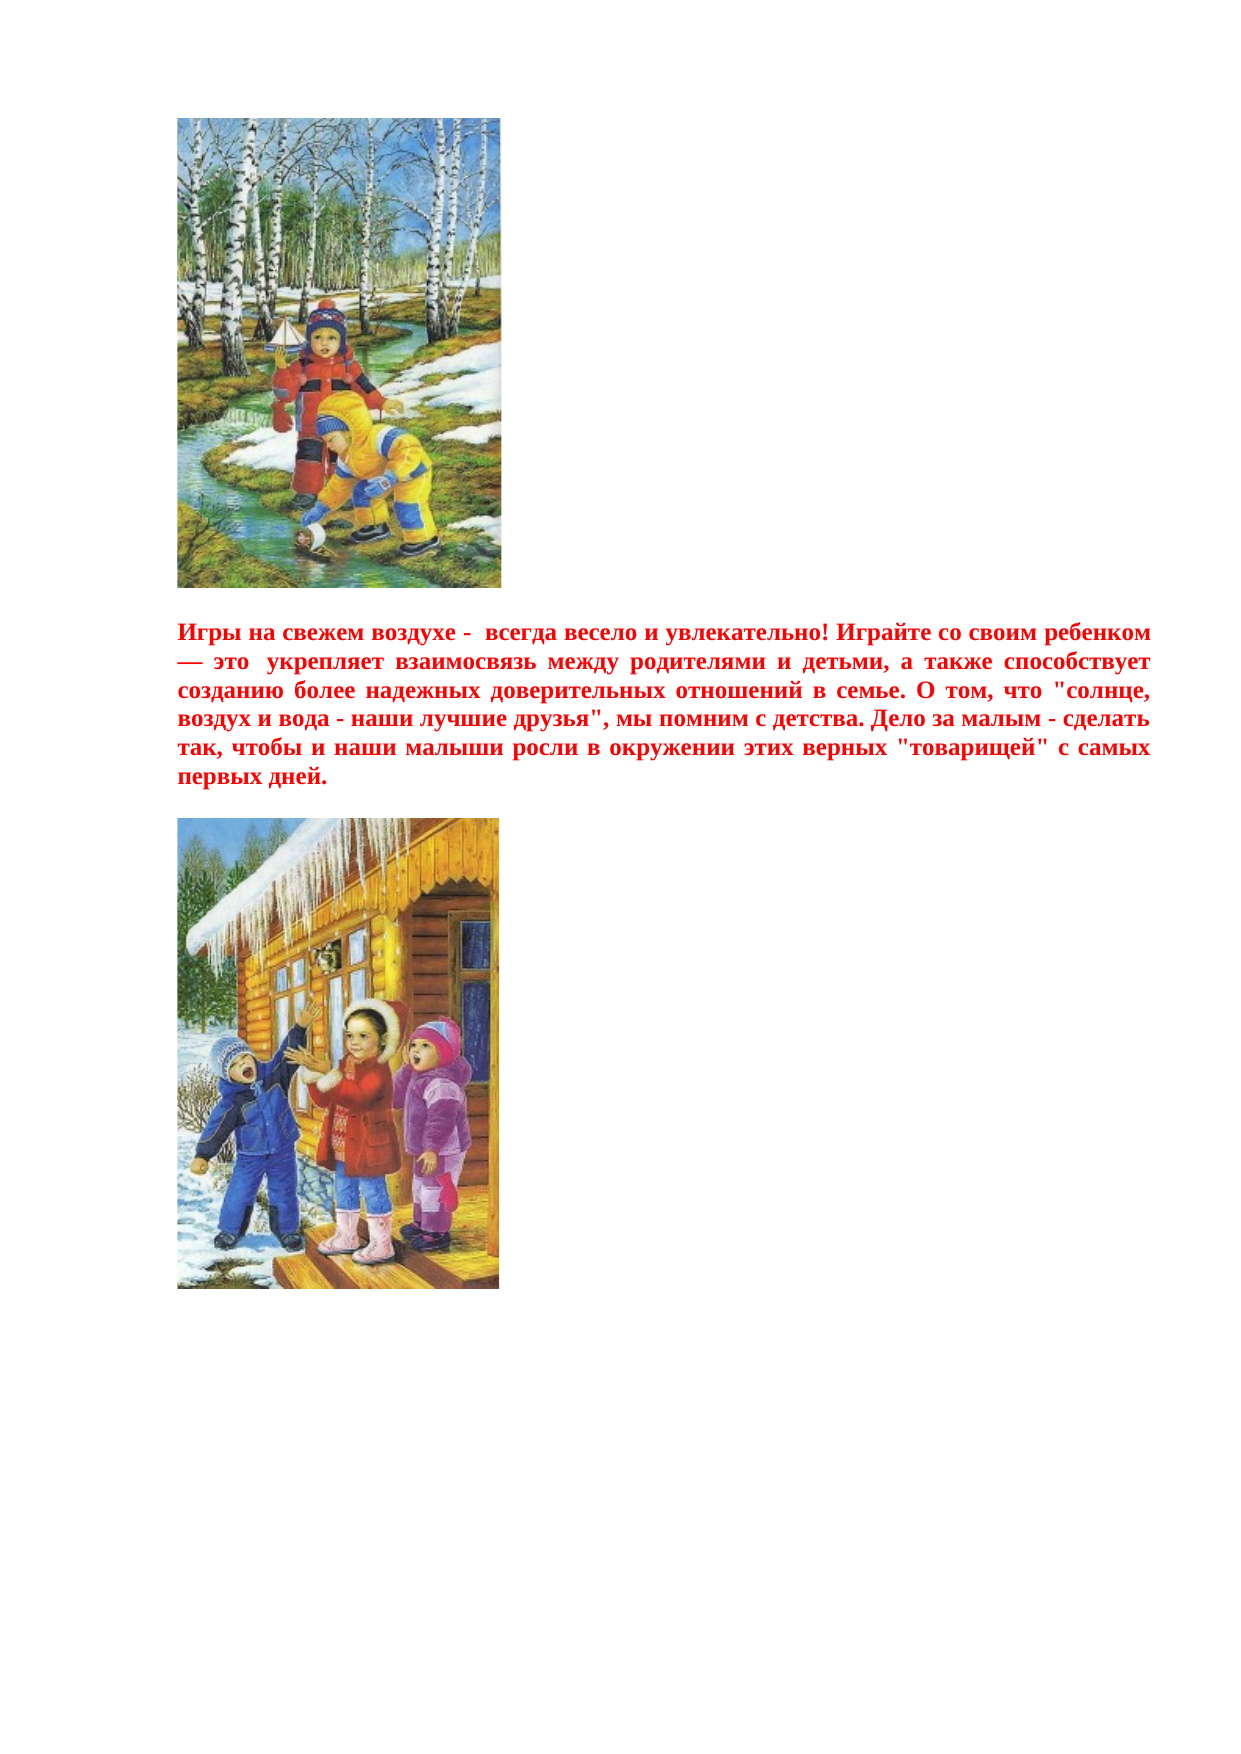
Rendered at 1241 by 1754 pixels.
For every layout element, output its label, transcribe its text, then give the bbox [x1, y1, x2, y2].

text Игры на свежем воздухе - всегда весело и увлекательно! Играйте со своим ребенком — это укрепляет взаимосвязь между родителями и детьми, а также способствует созданию более надежных доверительных отношений в семье. О том, что "солнце, воздух и вода - наши лучшие друзья", мы помним с детства. Дело за малым - сделать так, чтобы и наши малыши росли в окружении этих верных "товарищей" с самых первых дней. [177, 617, 1152, 790]
picture [177, 118, 502, 588]
picture [177, 818, 500, 1289]
